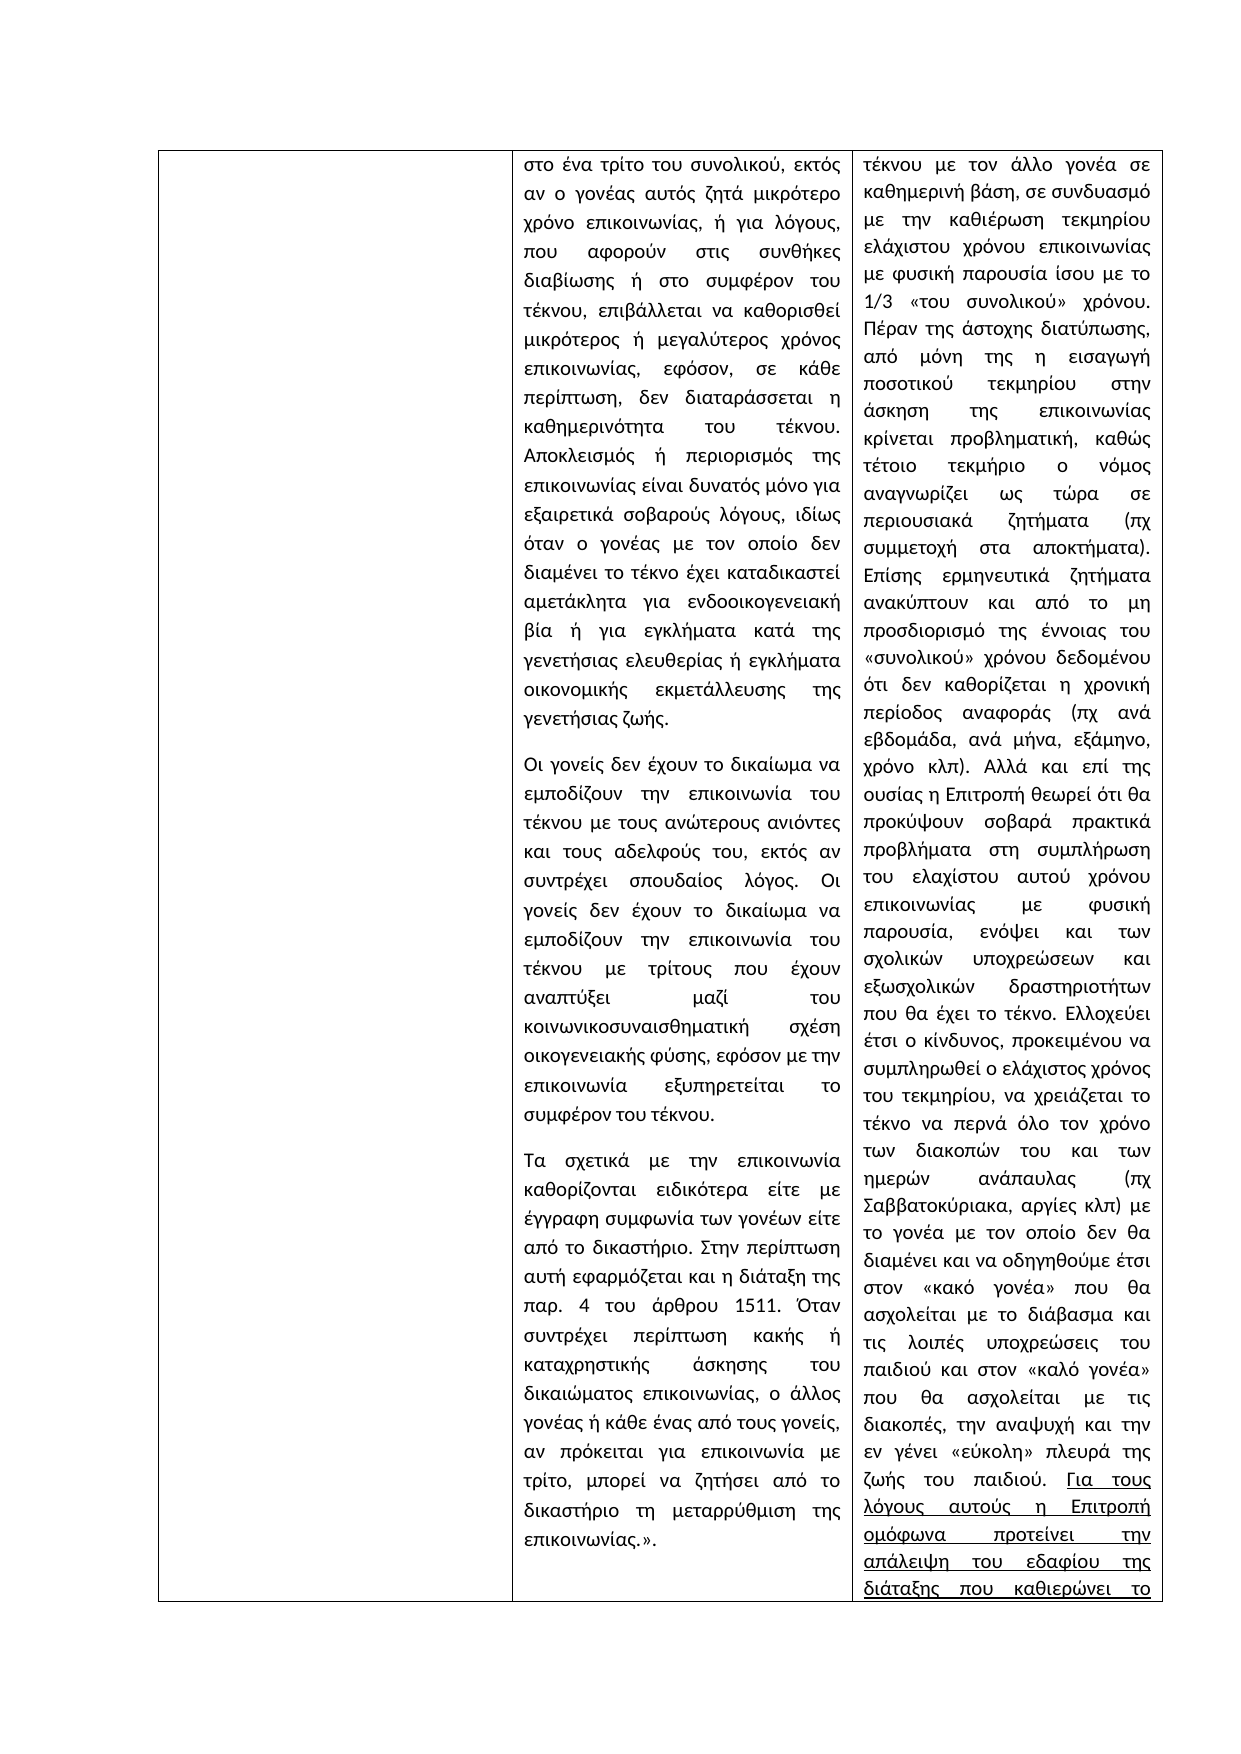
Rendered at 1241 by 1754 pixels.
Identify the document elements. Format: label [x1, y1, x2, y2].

table_cell [159, 151, 512, 1601]
table_cell [513, 151, 852, 1601]
table_cell [853, 151, 1162, 1601]
